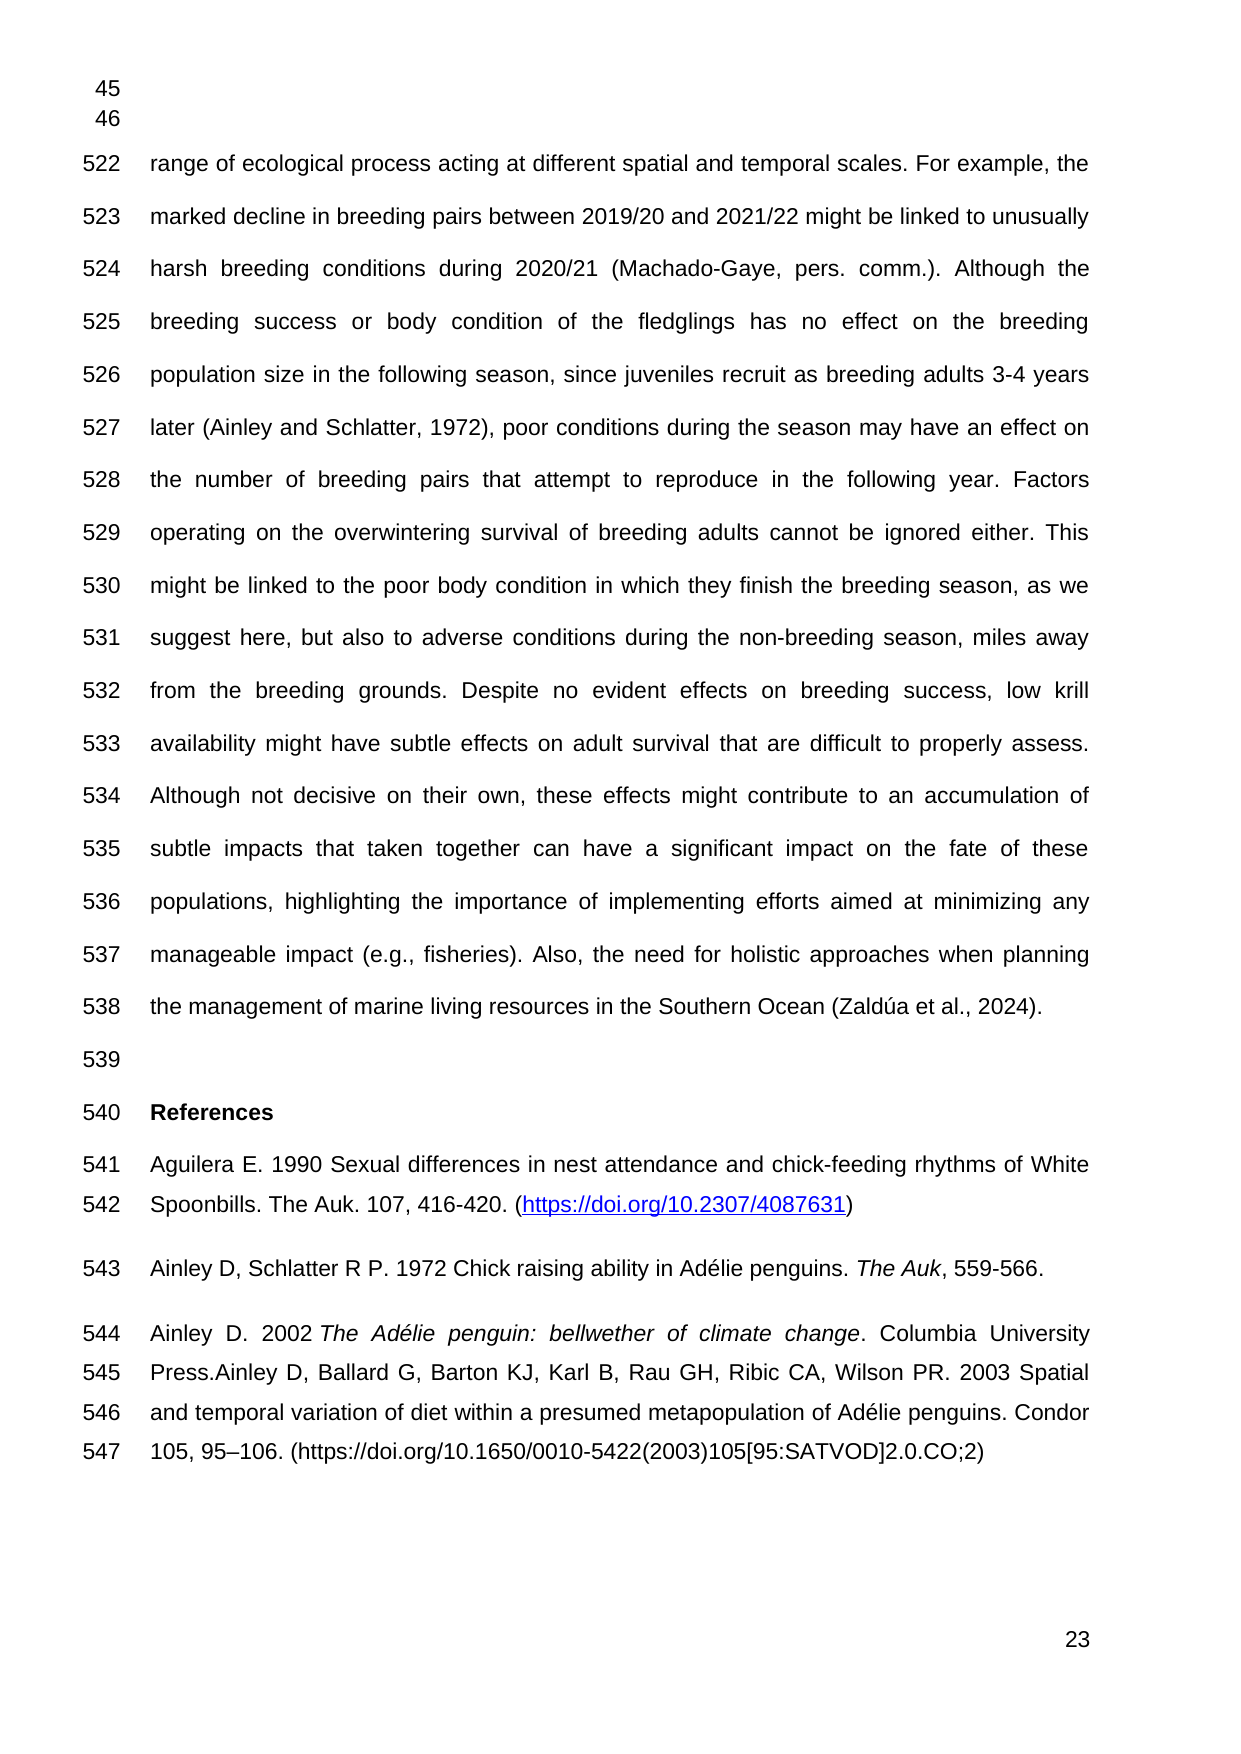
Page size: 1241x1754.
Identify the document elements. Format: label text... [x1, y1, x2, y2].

text Aguilera E. 1990 Sexual differences in nest attendance and chick-feeding rhythms of White Spoonbills. The Auk. 107, 416-420. (https://doi.org/10.2307/4087631) [150, 1151, 1090, 1217]
text Ainley D, Schlatter R P. 1972 Chick raising ability in Adélie penguins. The Auk, 559-566. [150, 1255, 1090, 1282]
text References [150, 1099, 1090, 1125]
text Ainley D. 2002 The Adélie penguin: bellwether of climate change. Columbia University Press.Ainley D, Ballard G, Barton KJ, Karl B, Rau GH, Ribic CA, Wilson PR. 2003 Spatial and temporal variation of diet within a presumed metapopulation of Adélie penguins. Condor 105, 95–106. (https://doi.org/10.1650/0010-5422(2003)105[95:SATVOD]2.0.CO;2) [150, 1320, 1090, 1465]
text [150, 150, 1090, 1020]
